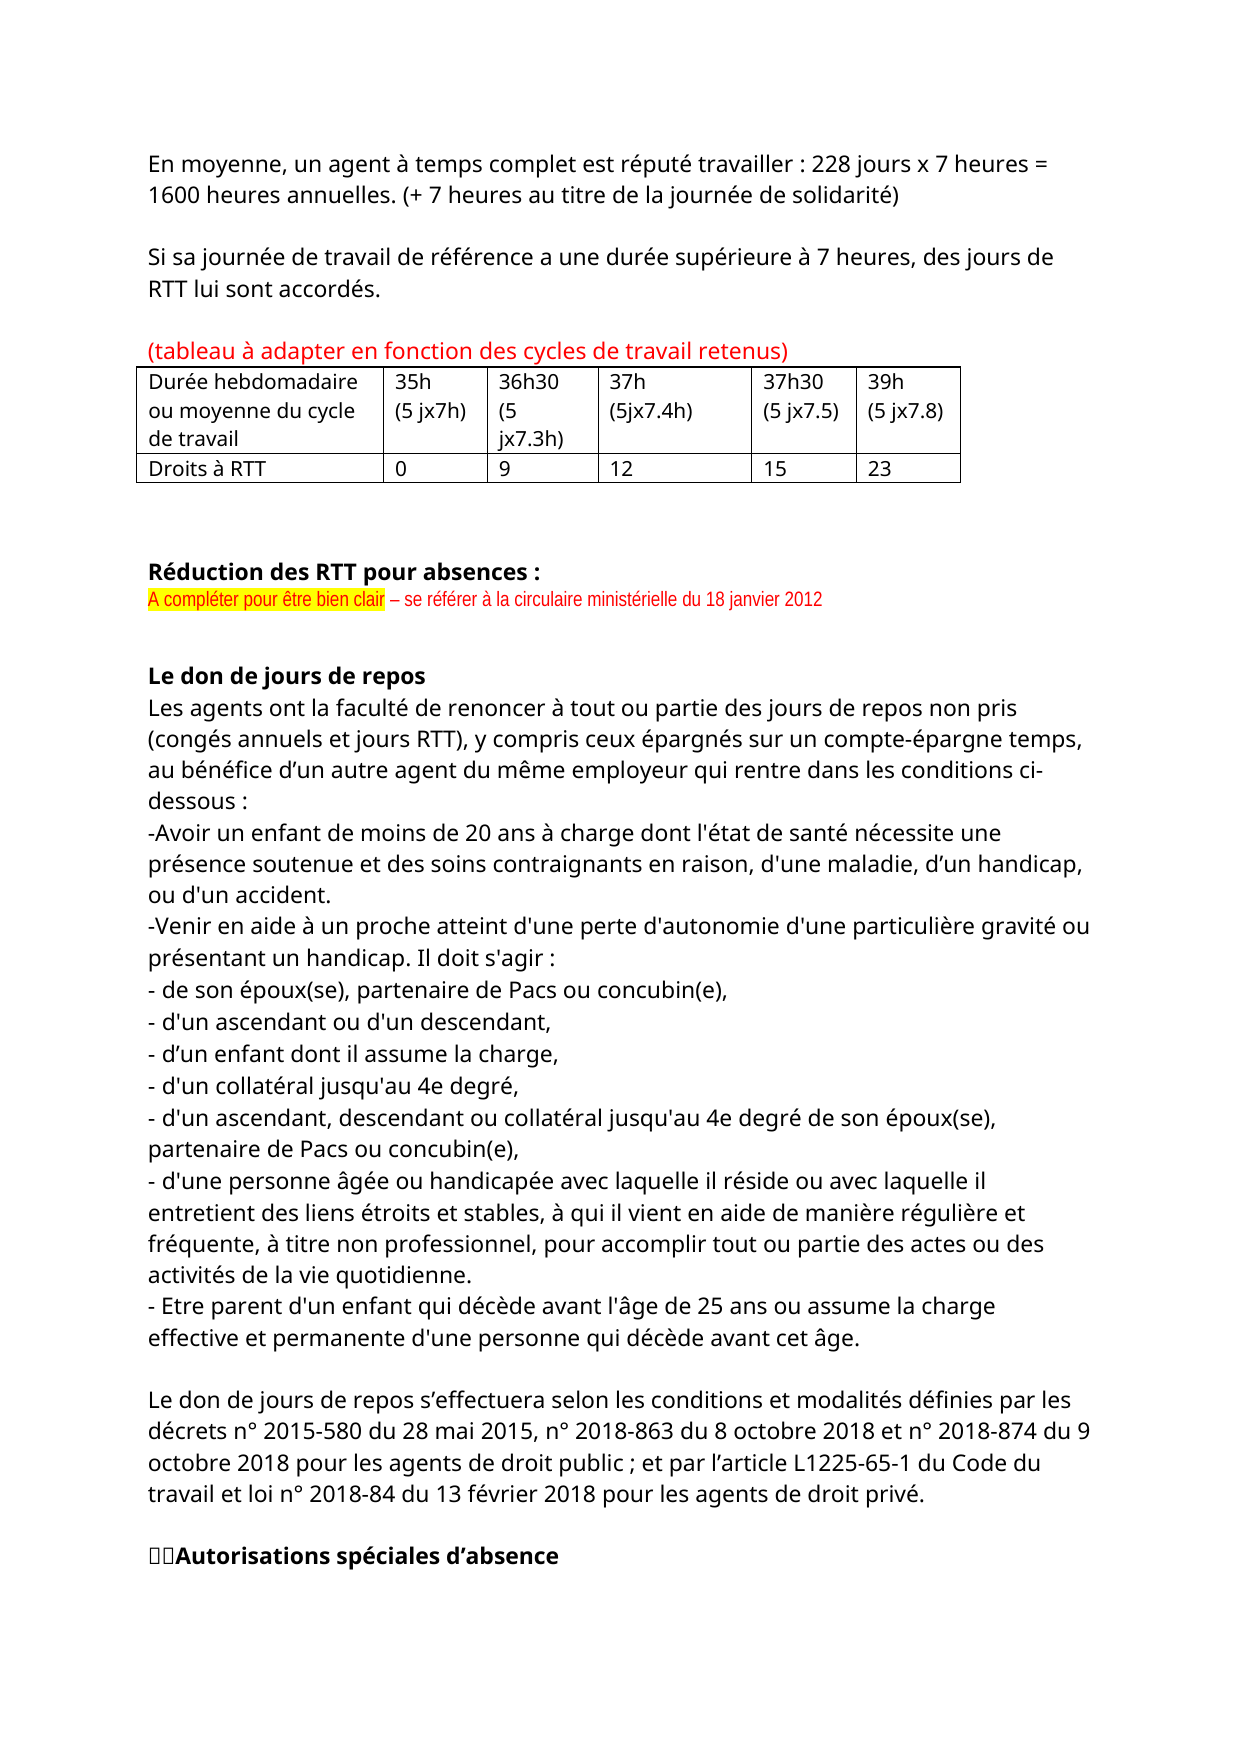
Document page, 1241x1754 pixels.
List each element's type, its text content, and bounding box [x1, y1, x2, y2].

text Réduction des RTT pour absences : [148, 556, 1093, 587]
text -Avoir un enfant de moins de 20 ans à charge dont l'état de santé nécessite une présence soutenue et des soins contraignants en raison, d'une maladie, d’un handicap, ou d'un accident. [148, 817, 1093, 910]
text -Venir en aide à un proche atteint d'une perte d'autonomie d'une particulière gravité ou présentant un handicap. Il doit s'agir : [148, 910, 1093, 973]
text - d'un ascendant, descendant ou collatéral jusqu'au 4e degré de son époux(se), partenaire de Pacs ou concubin(e), [148, 1102, 1093, 1164]
table_cell 0 [384, 454, 487, 482]
text - de son époux(se), partenaire de Pacs ou concubin(e), [148, 974, 1093, 1005]
table_header 36h30 (5 jx7.3h) [488, 368, 598, 453]
text - Etre parent d'un enfant qui décède avant l'âge de 25 ans ou assume la charge effective et permanente d'une personne qui décède avant cet âge. [148, 1290, 1093, 1353]
text Les agents ont la faculté de renoncer à tout ou partie des jours de repos non pris (congés annuels et jours RTT), y compris ceux épargnés sur un compte-épargne temps, au bénéfice d’un autre agent du même employeur qui rentre dans les conditions ci-dessous : [148, 692, 1093, 817]
text Si sa journée de travail de référence a une durée supérieure à 7 heures, des jours de RTT lui sont accordés. [148, 241, 1093, 304]
text En moyenne, un agent à temps complet est réputé travailler : 228 jours x 7 heures = 1600 heures annuelles. (+ 7 heures au titre de la journée de solidarité) [148, 148, 1093, 210]
table_header 37h30 (5 jx7.5) [752, 368, 856, 453]
text Le don de jours de repos [148, 660, 1093, 692]
table_header 35h (5 jx7h) [384, 368, 487, 453]
table_cell 15 [752, 454, 856, 482]
table_header 37h (5jx7.4h) [599, 368, 751, 453]
text Autorisations spéciales d’absence [148, 1540, 1093, 1572]
text Le don de jours de repos s’effectuera selon les conditions et modalités définies par les décrets n° 2015-580 du 28 mai 2015, n° 2018-863 du 8 octobre 2018 et n° 2018-874 du 9 octobre 2018 pour les agents de droit public ; et par l’article L1225-65-1 du Code du travail et loi n° 2018-84 du 13 février 2018 pour les agents de droit privé. [148, 1384, 1093, 1509]
text - d’un enfant dont il assume la charge, [148, 1038, 1093, 1069]
table_cell Droits à RTT [137, 454, 383, 482]
table_cell 9 [488, 454, 598, 482]
table_header Durée hebdomadaire ou moyenne du cycle de travail [137, 368, 383, 453]
text A compléter pour être bien clair – se référer à la circulaire ministérielle du 18 janvier 2012 [148, 587, 1093, 611]
text (tableau à adapter en fonction des cycles de travail retenus) [148, 335, 1093, 366]
table_header 39h (5 jx7.8) [857, 368, 960, 453]
text - d'un collatéral jusqu'au 4e degré, [148, 1070, 1093, 1101]
table_cell 23 [857, 454, 960, 482]
text - d'un ascendant ou d'un descendant, [148, 1006, 1093, 1037]
text - d'une personne âgée ou handicapée avec laquelle il réside ou avec laquelle il entretient des liens étroits et stables, à qui il vient en aide de manière régulière et fréquente, à titre non professionnel, pour accomplir tout ou partie des actes ou des activités de la vie quotidienne. [148, 1165, 1093, 1290]
table_cell 12 [599, 454, 751, 482]
